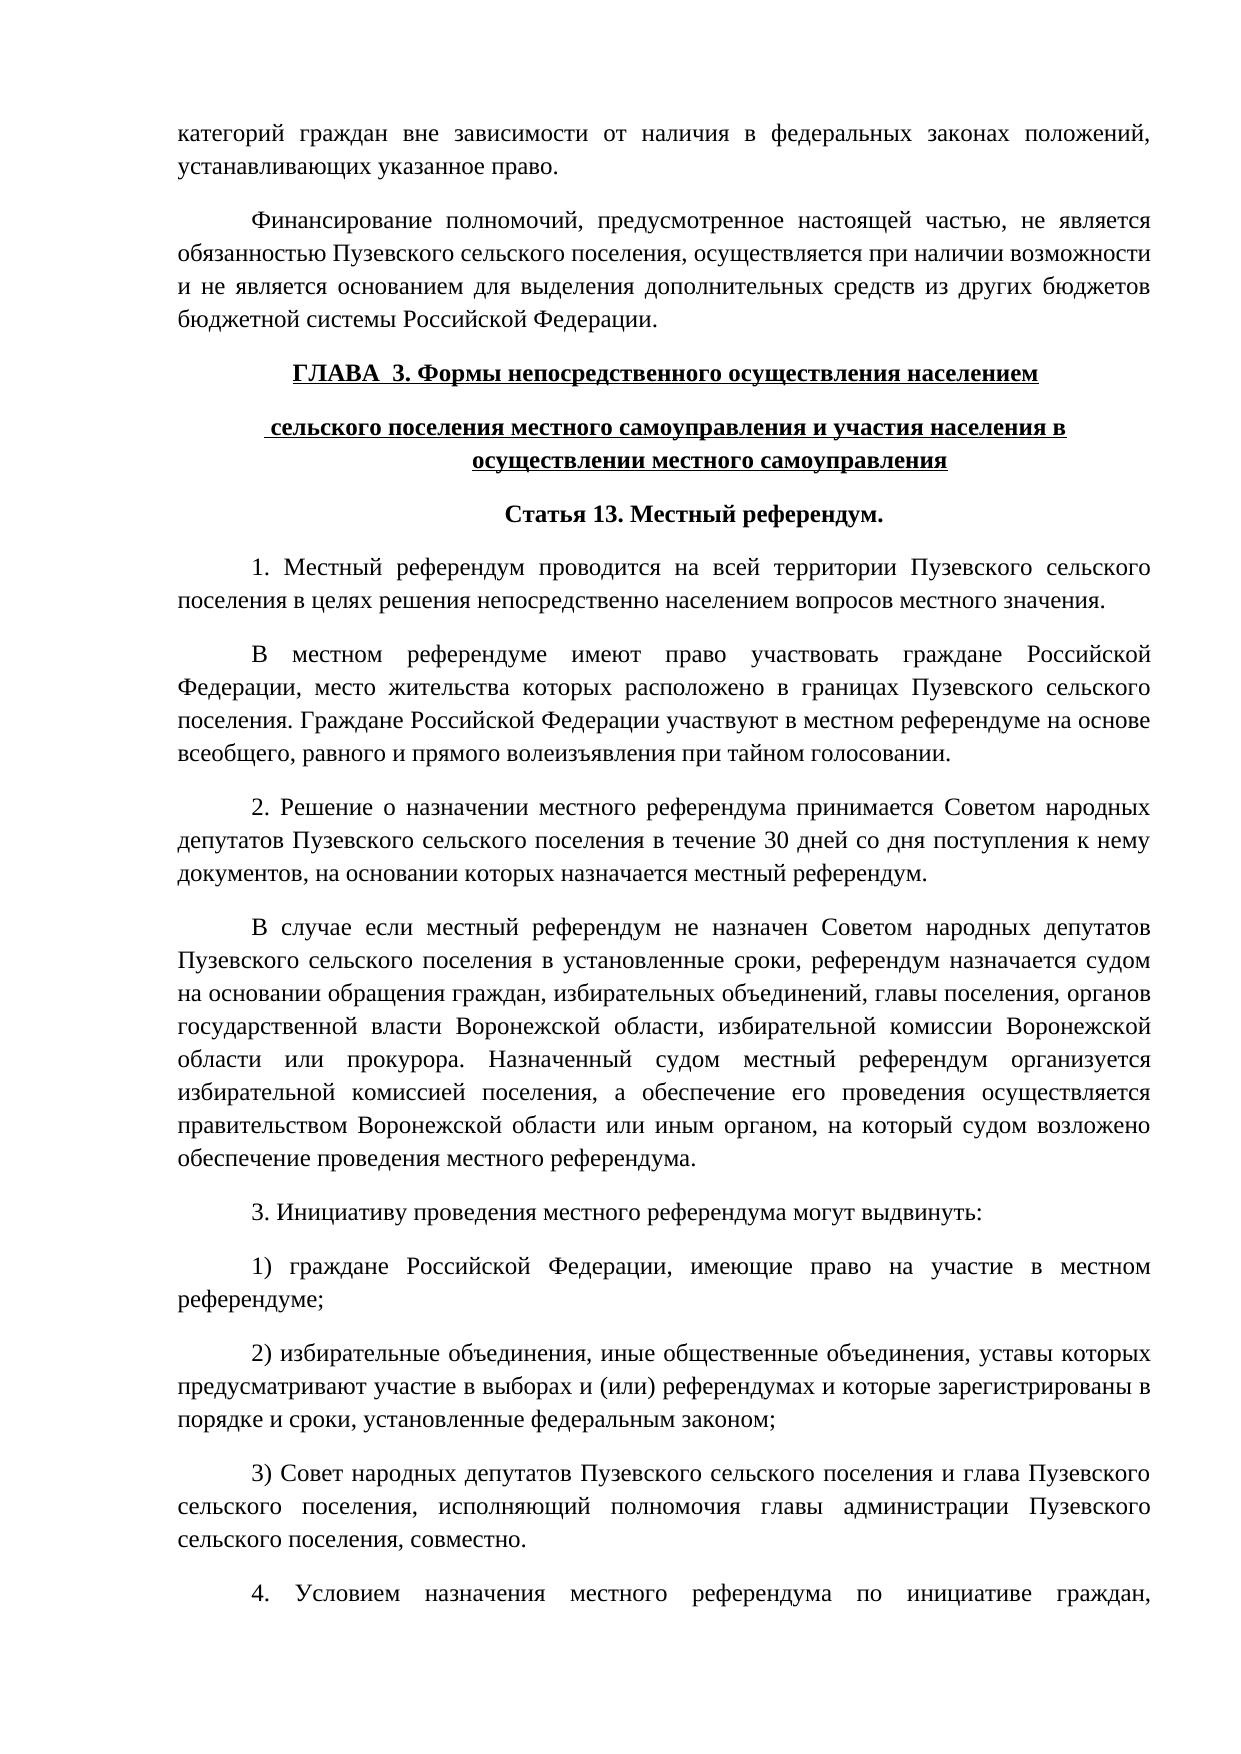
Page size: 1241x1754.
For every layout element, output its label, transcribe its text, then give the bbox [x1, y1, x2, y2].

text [177, 118, 1152, 180]
text 1) граждане Российской Федерации, имеющие право на участие в местном референдуме; [177, 1251, 1152, 1313]
text 3. Инициативу проведения местного референдума могут выдвинуть: [177, 1197, 1152, 1226]
text Статья 13. Местный референдум. [177, 499, 1152, 527]
text сельского поселения местного самоуправления и участия населения в осуществлении местного самоуправления [177, 412, 1153, 473]
text Финансирование полномочий, предусмотренное настоящей частью, не является обязанностью Пузевского сельского поселения, осуществляется при наличии возможности и не является основанием для выделения дополнительных средств из других бюджетов бюджетной системы Российской Федерации. [177, 205, 1152, 333]
text 2. Решение о назначении местного референдума принимается Советом народных депутатов Пузевского сельского поселения в течение 30 дней со дня поступления к нему документов, на основании которых назначается местный референдум. [177, 792, 1152, 887]
text ГЛАВА 3. Формы непосредственного осуществления населением [177, 358, 1153, 387]
text В местном референдуме имеют право участвовать граждане Российской Федерации, место жительства которых расположено в границах Пузевского сельского поселения. Граждане Российской Федерации участвуют в местном референдуме на основе всеобщего, равного и прямого волеизъявления при тайном голосовании. [177, 639, 1152, 767]
text 1. Местный референдум проводится на всей территории Пузевского сельского поселения в целях решения непосредственно населением вопросов местного значения. [177, 552, 1152, 614]
text 2) избирательные объединения, иные общественные объединения, уставы которых предусматривают участие в выборах и (или) референдумах и которые зарегистрированы в порядке и сроки, установленные федеральным законом; [177, 1338, 1152, 1433]
text 3) Совет народных депутатов Пузевского сельского поселения и глава Пузевского сельского поселения, исполняющий полномочия главы администрации Пузевского сельского поселения, совместно. [177, 1458, 1152, 1553]
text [177, 1578, 1152, 1606]
text В случае если местный референдум не назначен Советом народных депутатов Пузевского сельского поселения в установленные сроки, референдум назначается судом на основании обращения граждан, избирательных объединений, главы поселения, органов государственной власти Воронежской области, избирательной комиссии Воронежской области или прокурора. Назначенный судом местный референдум организуется избирательной комиссией поселения, а обеспечение его проведения осуществляется правительством Воронежской области или иным органом, на который судом возложено обеспечение проведения местного референдума. [177, 912, 1152, 1172]
